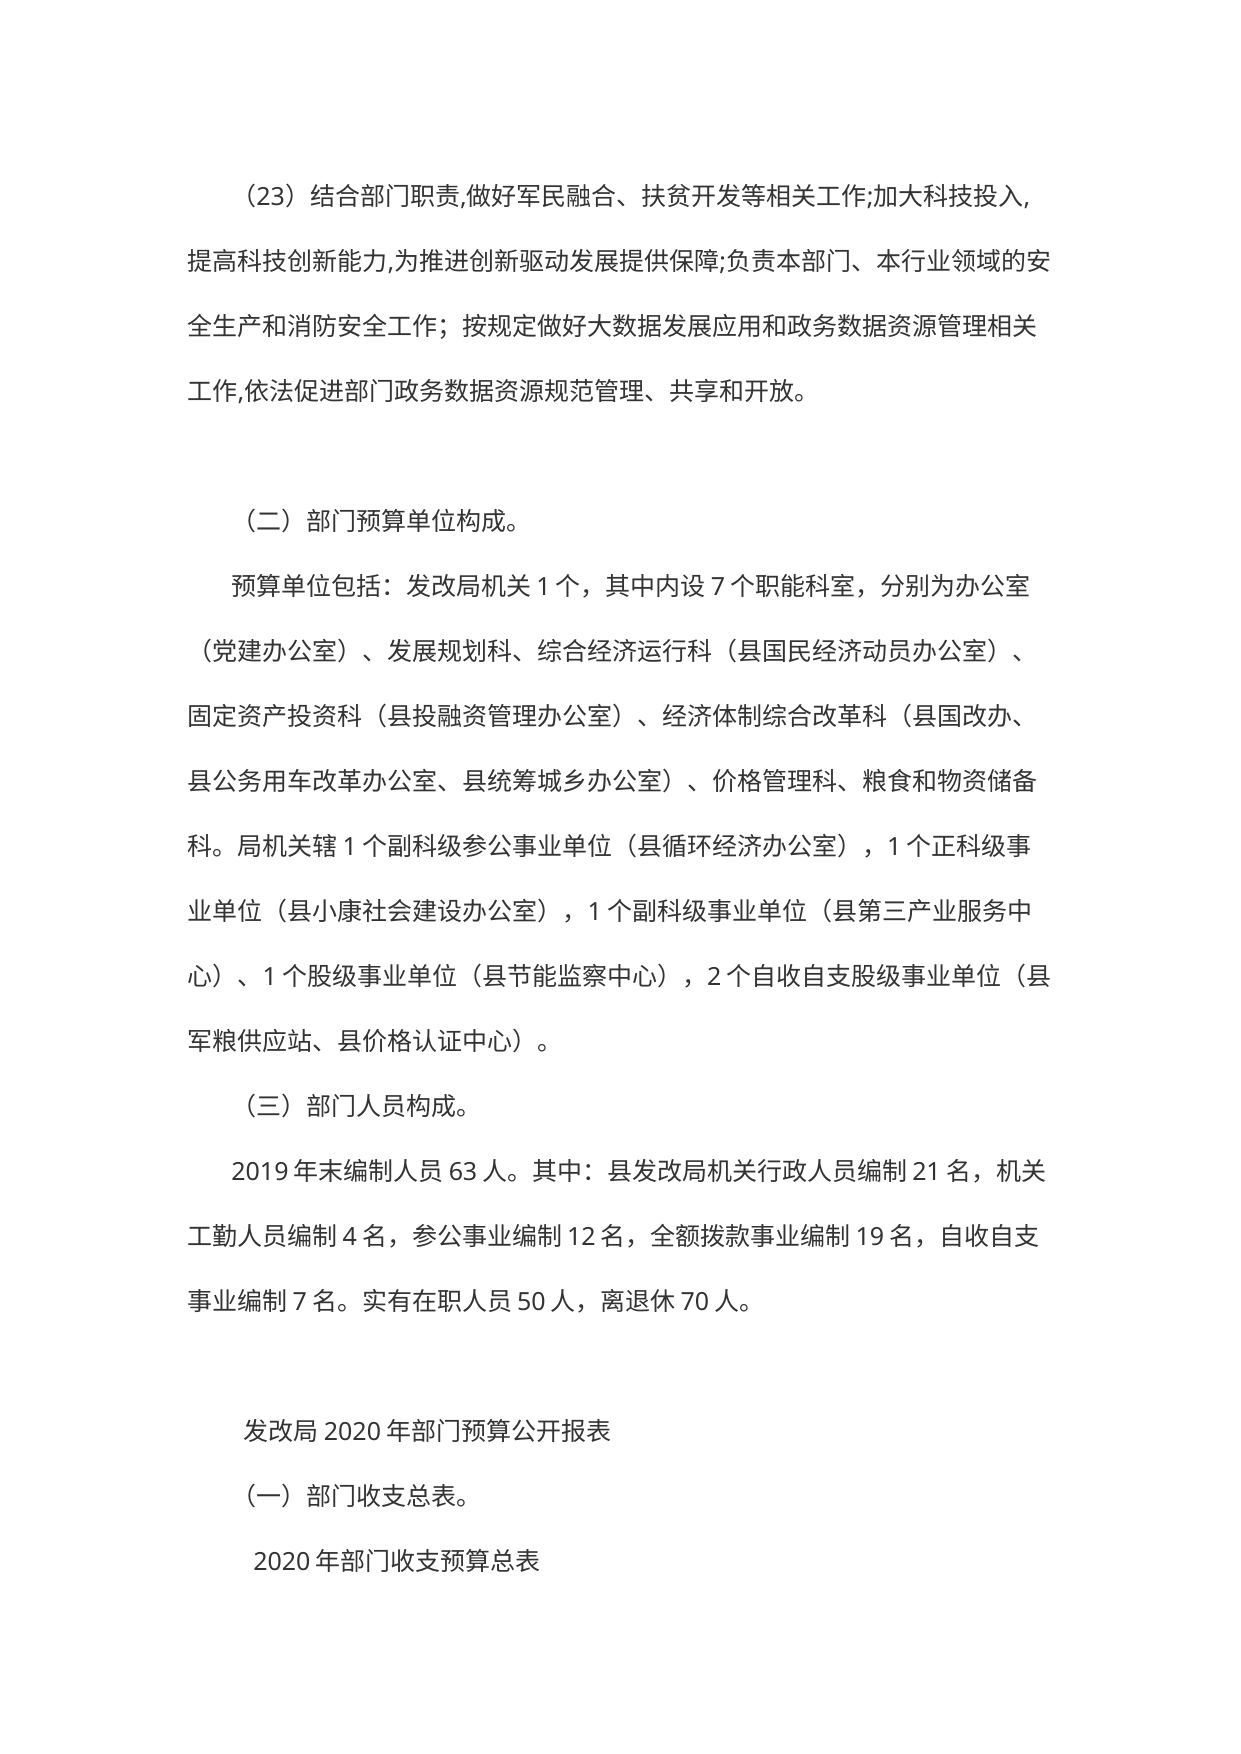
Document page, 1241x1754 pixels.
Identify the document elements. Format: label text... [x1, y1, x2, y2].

table_header 2020年部门收支预算总表 [186, 1527, 1073, 1592]
text （三）部门人员构成。 [187, 1072, 1053, 1137]
text （二）部门预算单位构成。 [187, 487, 1053, 552]
text （一）部门收支总表。 [187, 1462, 1053, 1527]
text 发改局2020年部门预算公开报表 [187, 1397, 1053, 1462]
text 2019年末编制人员63人。其中：县发改局机关行政人员编制21名，机关工勤人员编制4名，参公事业编制12名，全额拨款事业编制19名，自收自支事业编制7名。实有在职人员50人，离退休70人。 [187, 1137, 1053, 1332]
text （23）结合部门职责,做好军民融合、扶贫开发等相关工作;加大科技投入,提高科技创新能力,为推进创新驱动发展提供保障;负责本部门、本行业领域的安全生产和消防安全工作；按规定做好大数据发展应用和政务数据资源管理相关工作,依法促进部门政务数据资源规范管理、共享和开放。 [187, 162, 1053, 422]
text 预算单位包括：发改局机关1个，其中内设7个职能科室，分别为办公室（党建办公室）、发展规划科、综合经济运行科（县国民经济动员办公室）、固定资产投资科（县投融资管理办公室）、经济体制综合改革科（县国改办、县公务用车改革办公室、县统筹城乡办公室）、价格管理科、粮食和物资储备科。局机关辖1个副科级参公事业单位（县循环经济办公室），1个正科级事业单位（县小康社会建设办公室），1个副科级事业单位（县第三产业服务中心）、1个股级事业单位（县节能监察中心），2个自收自支股级事业单位（县军粮供应站、县价格认证中心）。 [187, 552, 1053, 1072]
